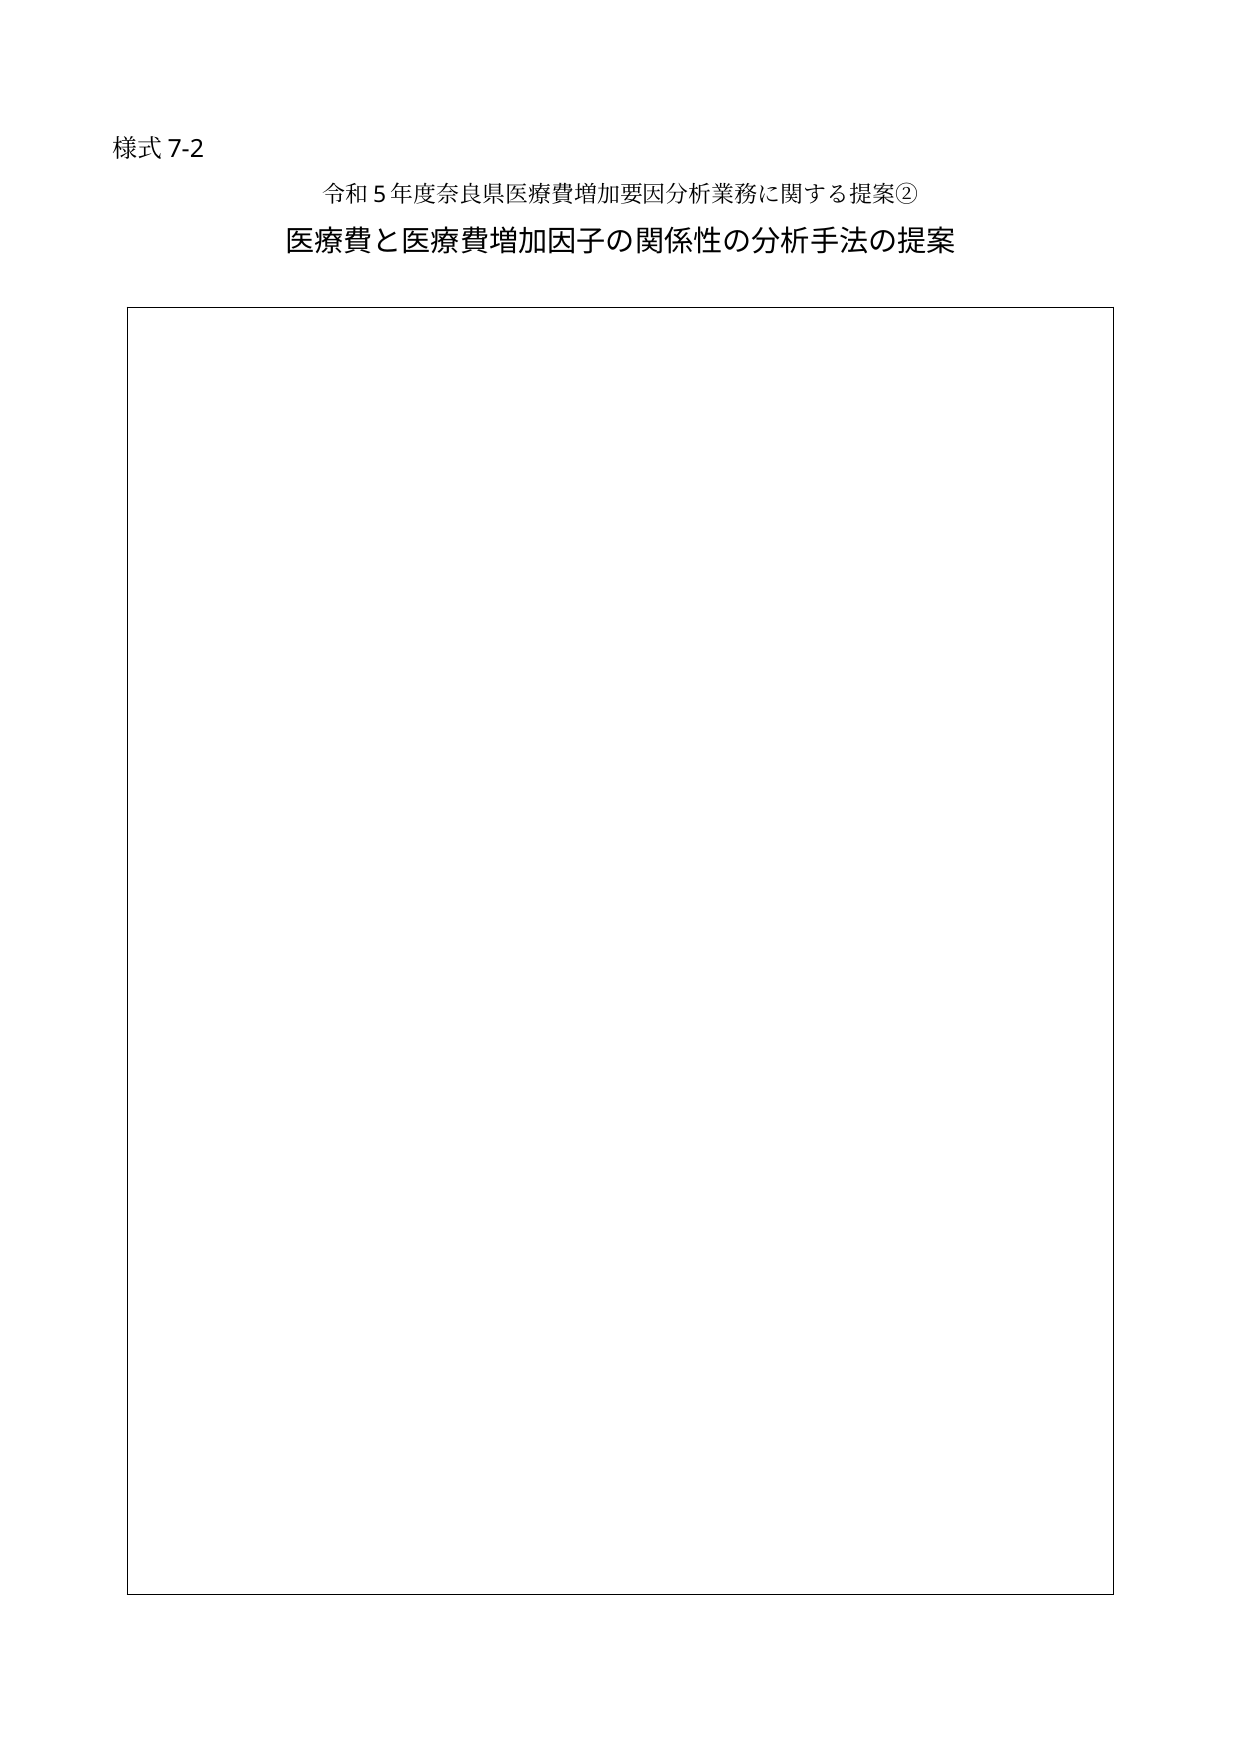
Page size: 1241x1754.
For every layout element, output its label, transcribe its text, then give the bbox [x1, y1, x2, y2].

subtitle 様式7-2 [112, 124, 1128, 170]
text 医療費と医療費増加因子の関係性の分析手法の提案 [112, 215, 1128, 261]
table_header [128, 308, 1113, 1594]
text 令和5年度奈良県医療費増加要因分析業務に関する提案② [112, 170, 1128, 215]
